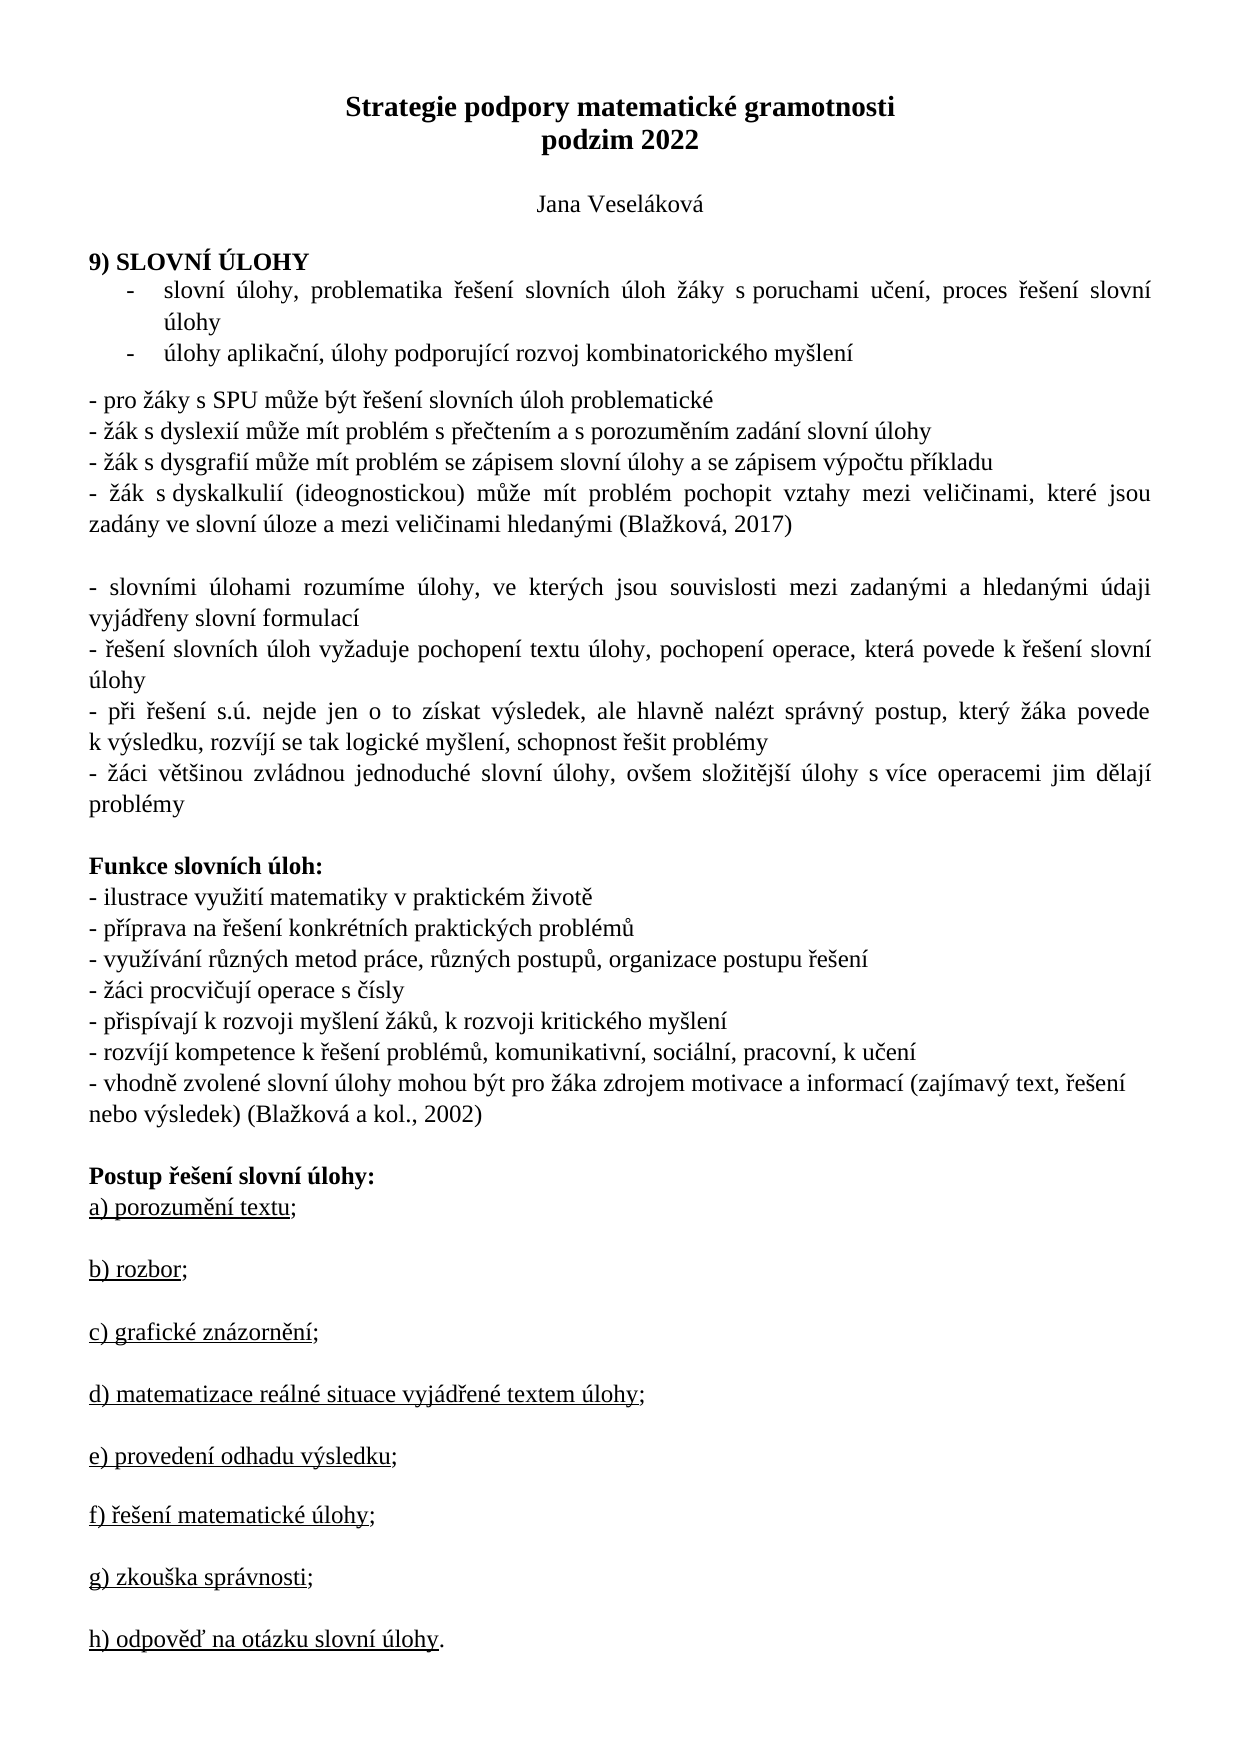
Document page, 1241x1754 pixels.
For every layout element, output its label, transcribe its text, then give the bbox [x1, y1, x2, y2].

text - žák s dyskalkulií (ideognostickou) může mít problém pochopit vztahy mezi veličinami, které jsou zadány ve slovní úloze a mezi veličinami hledanými (Blažková, 2017) [89, 478, 1152, 538]
text Jana Veseláková [89, 189, 1152, 218]
text Strategie podpory matematické gramotnosti [89, 89, 1152, 122]
text d) matematizace reálné situace vyjádřené textem úlohy; [89, 1348, 1152, 1407]
text - žák s dysgrafií může mít problém se zápisem slovní úlohy a se zápisem výpočtu příkladu [89, 447, 1152, 476]
text Funkce slovních úloh: - ilustrace využití matematiky v praktickém životě - příprava na řešení konkrétních praktických problémů - využívání různých metod práce, různých postupů, organizace postupu řešení - žáci procvičují operace s čísly - přispívají k rozvoji myšlení žáků, k rozvoji kritického myšlení - rozvíjí kompetence k řešení problémů, komunikativní, sociální, pracovní, k učení - vhodně zvolené slovní úlohy mohou být pro žáka zdrojem motivace a informací (zajímavý text, řešení nebo výsledek) (Blažková a kol., 2002) [89, 820, 1152, 1128]
text f) řešení matematické úlohy; [89, 1500, 1152, 1529]
text e) provedení odhadu výsledku; [89, 1441, 1152, 1498]
text - při řešení s.ú. nejde jen o to získat výsledek, ale hlavně nalézt správný postup, který žáka povede k výsledku, rozvíjí se tak logické myšlení, schopnost řešit problémy [89, 696, 1152, 756]
text - slovními úlohami rozumíme úlohy, ve kterých jsou souvislosti mezi zadanými a hledanými údaji vyjádřeny slovní formulací [89, 572, 1152, 631]
text c) grafické znázornění; [89, 1317, 1152, 1345]
text podzim 2022 [89, 122, 1152, 156]
text - řešení slovních úloh vyžaduje pochopení textu úlohy, pochopení operace, která povede k řešení slovní úlohy [89, 634, 1152, 693]
text h) odpověď na otázku slovní úlohy. [89, 1624, 1152, 1653]
list úlohy aplikační, úlohy podporující rozvoj kombinatorického myšlení [126, 338, 1152, 366]
text 9) SLOVNÍ ÚLOHY [89, 247, 1152, 276]
text - žák s dyslexií může mít problém s přečtením a s porozuměním zadání slovní úlohy [89, 416, 1152, 445]
text - pro žáky s SPU může být řešení slovních úloh problematické [89, 385, 1152, 414]
text b) rozbor; [89, 1254, 1152, 1283]
text g) zkouška správnosti; [89, 1562, 1152, 1591]
text - žáci většinou zvládnou jednoduché slovní úlohy, ovšem složitější úlohy s více operacemi jim dělají problémy [89, 758, 1152, 818]
list slovní úlohy, problematika řešení slovních úloh žáky s poruchami učení, proces řešení slovní úlohy [126, 276, 1152, 335]
text Postup řešení slovní úlohy: a) porozumění textu; [89, 1161, 1152, 1221]
